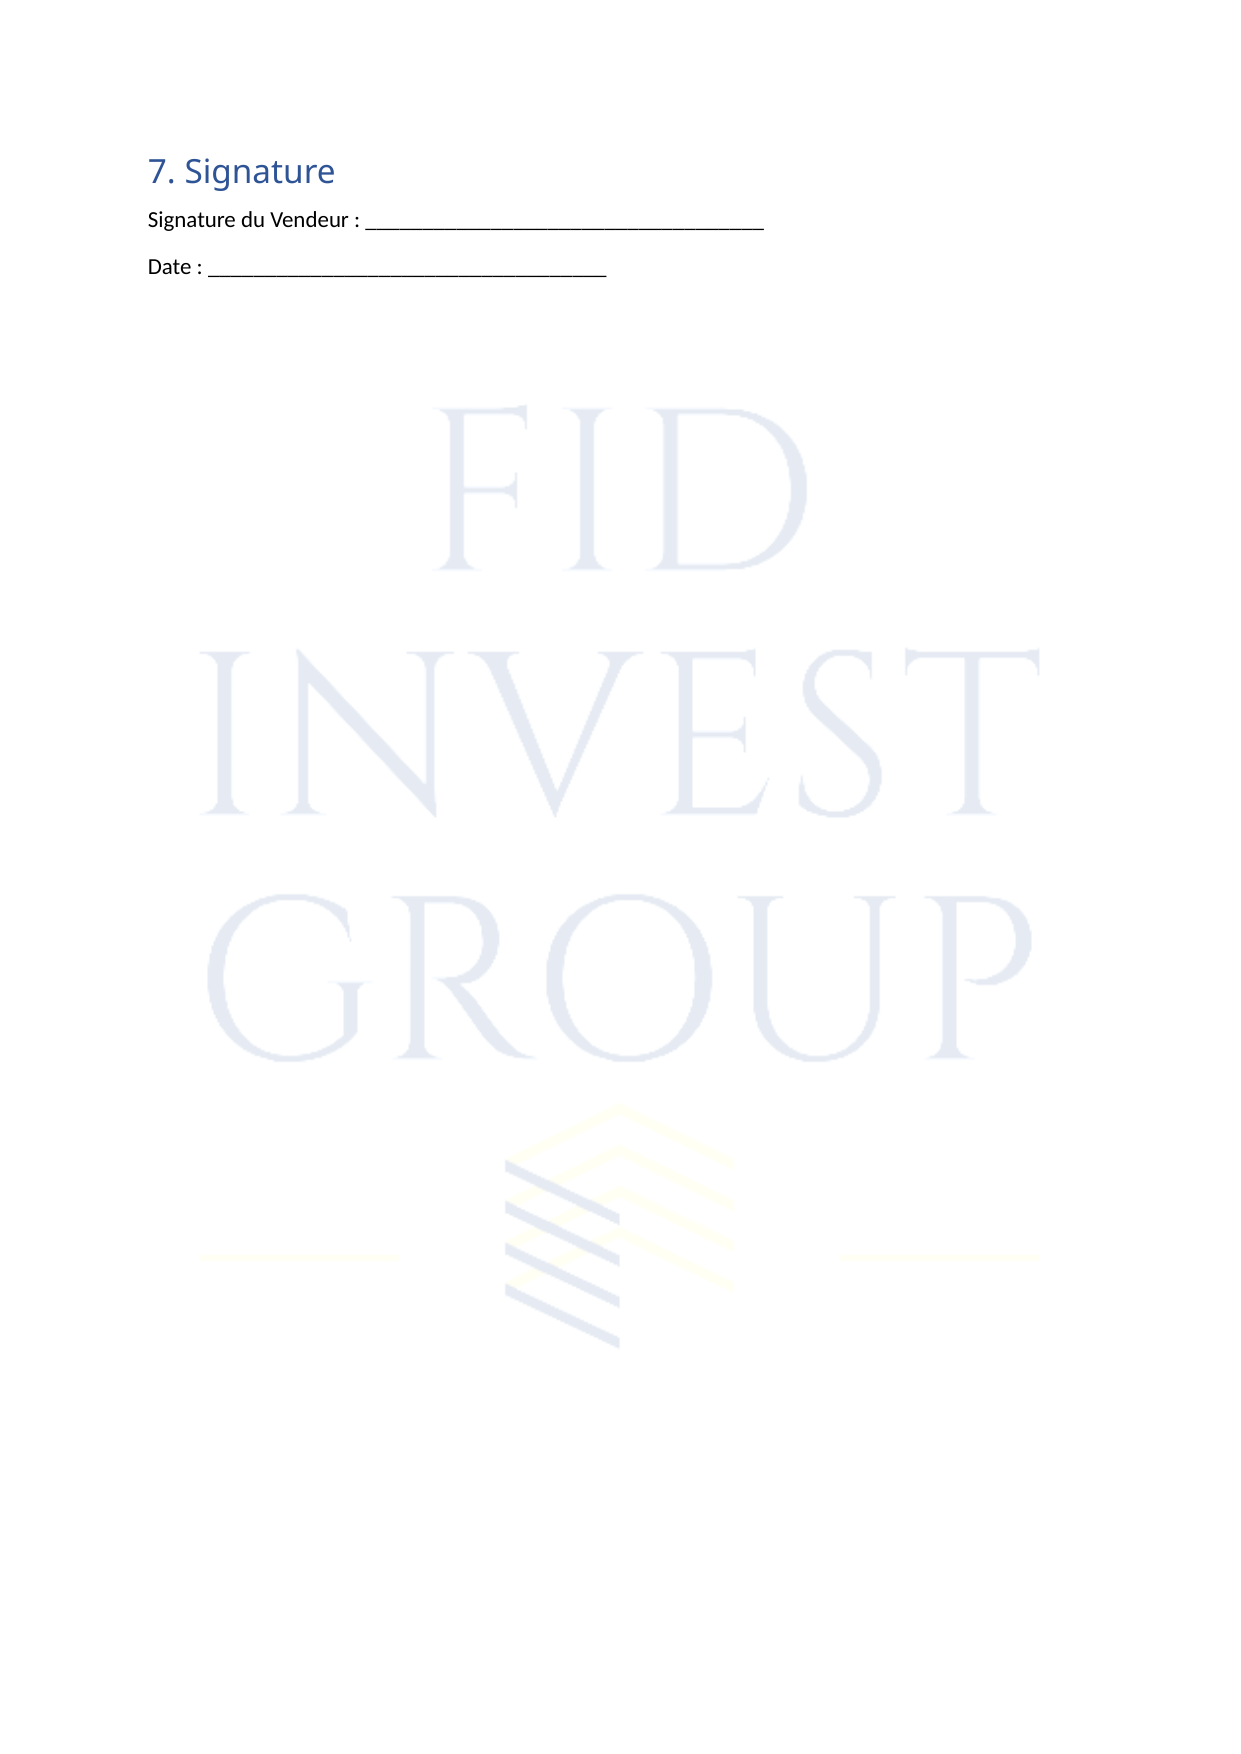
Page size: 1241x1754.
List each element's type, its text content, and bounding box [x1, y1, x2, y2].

subtitle 7. Signature [148, 148, 1093, 193]
text Signature du Vendeur : ___________________________________ [148, 205, 1093, 233]
text Date : ___________________________________ [148, 252, 1093, 280]
